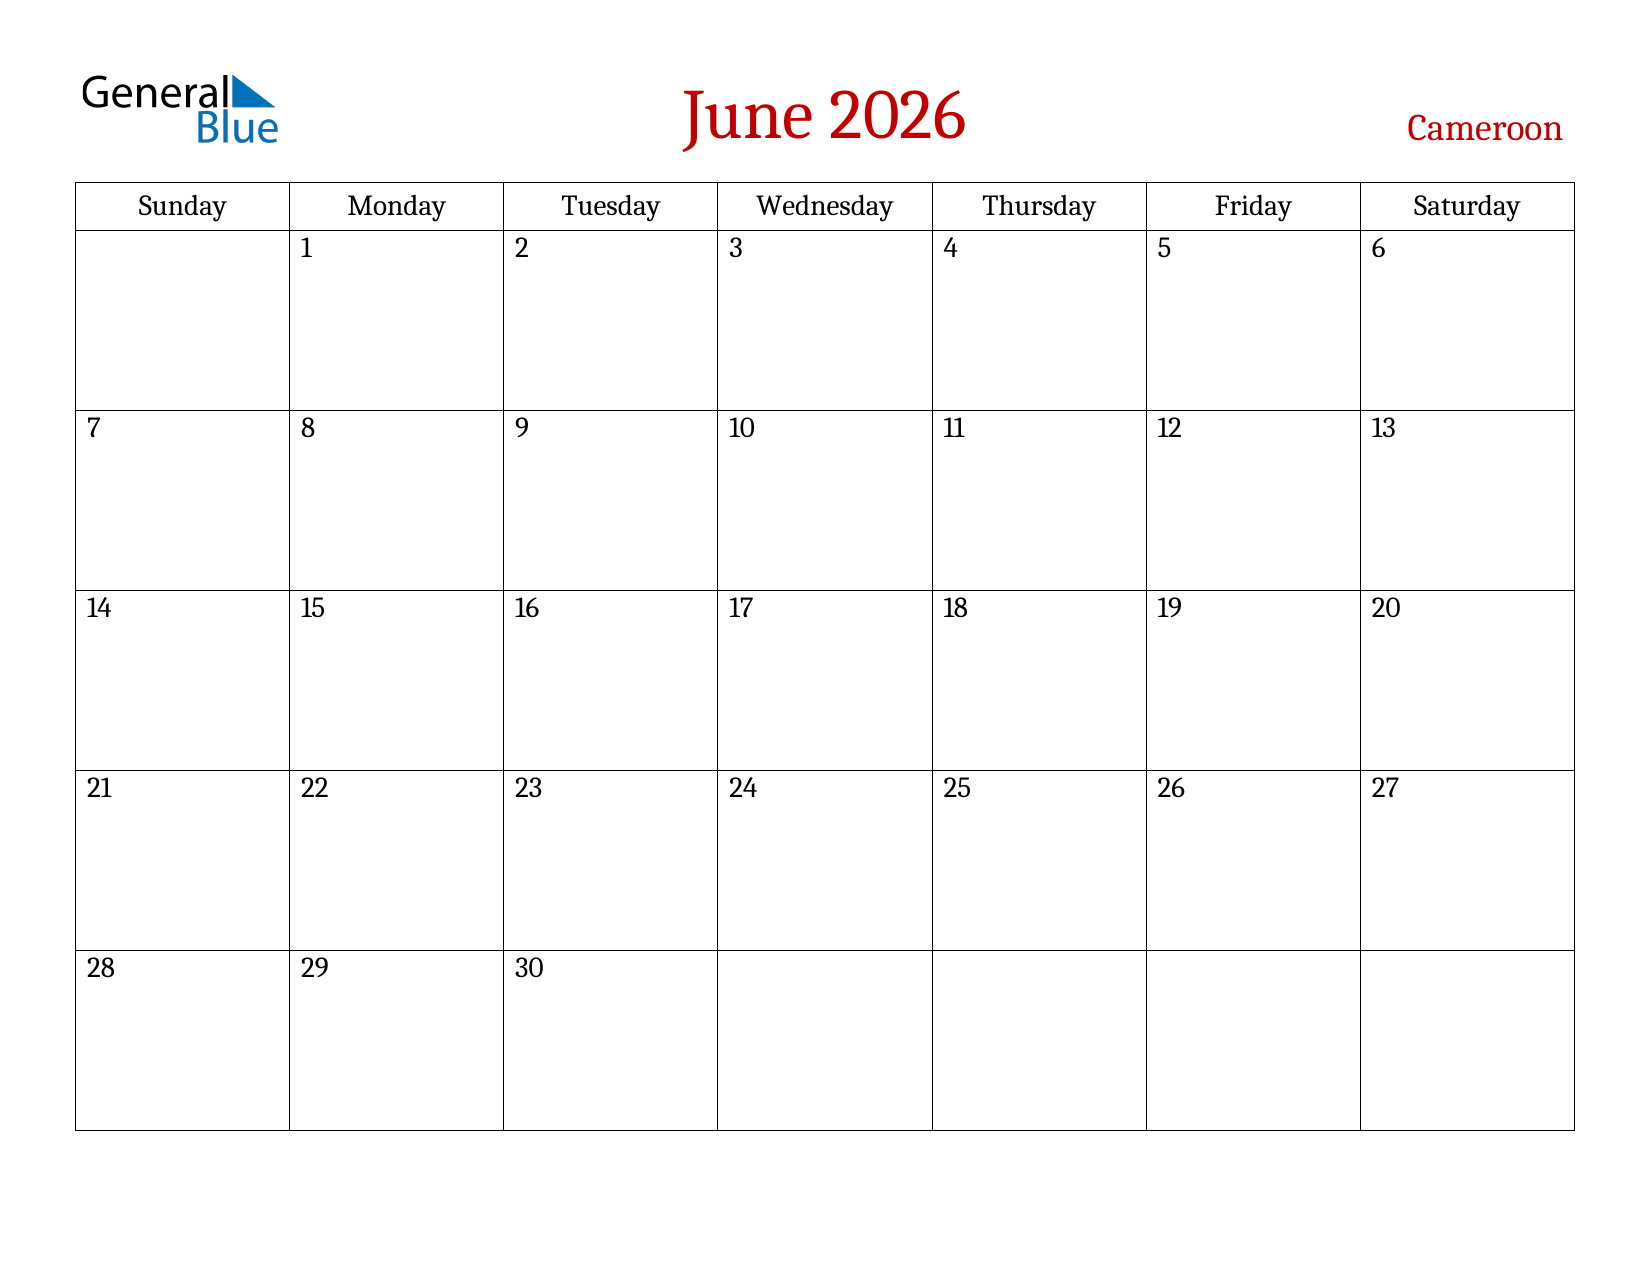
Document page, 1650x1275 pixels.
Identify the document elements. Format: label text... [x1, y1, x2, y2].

table_cell 2 [504, 231, 717, 264]
table_cell 20 [1361, 591, 1574, 625]
table_cell [1147, 625, 1360, 770]
table_cell [504, 265, 717, 410]
table_cell [718, 625, 932, 770]
table_cell [1147, 951, 1360, 985]
table_cell 7 [76, 411, 289, 444]
table_cell [1361, 445, 1574, 590]
table_cell 17 [718, 591, 932, 625]
table_cell [76, 265, 289, 410]
table_cell [1361, 265, 1574, 410]
table_cell [933, 951, 1146, 985]
table_cell [933, 805, 1146, 950]
table_cell [718, 951, 932, 985]
table_cell [933, 985, 1146, 1130]
table_cell [718, 265, 932, 410]
table_cell Friday [1147, 183, 1360, 230]
table_cell 19 [1147, 591, 1360, 625]
table_cell 30 [504, 951, 717, 985]
table_header June 2026 [504, 75, 1146, 182]
table_cell [504, 985, 717, 1130]
table_cell 23 [504, 771, 717, 805]
table_cell 11 [933, 411, 1146, 444]
table_cell [76, 231, 289, 264]
table_cell [76, 985, 289, 1130]
table_cell [1147, 985, 1360, 1130]
table_cell [76, 625, 289, 770]
table_cell Tuesday [504, 183, 717, 230]
table_header [76, 75, 503, 182]
table_cell 4 [933, 231, 1146, 264]
table_cell 8 [290, 411, 503, 444]
table_cell [1361, 985, 1574, 1130]
table_cell [290, 985, 503, 1130]
table_cell 28 [76, 951, 289, 985]
table_cell [1361, 951, 1574, 985]
table_cell [933, 445, 1146, 590]
table_cell 22 [290, 771, 503, 805]
table_cell [504, 625, 717, 770]
table_cell [1147, 265, 1360, 410]
table_cell [718, 985, 932, 1130]
table_cell [76, 445, 289, 590]
table_cell 13 [1361, 411, 1574, 444]
table_cell 16 [504, 591, 717, 625]
table_cell 9 [504, 411, 717, 444]
table_cell [290, 625, 503, 770]
table_cell [718, 445, 932, 590]
table_cell Saturday [1361, 183, 1574, 230]
table_cell 26 [1147, 771, 1360, 805]
table_cell [718, 805, 932, 950]
table_cell 27 [1361, 771, 1574, 805]
table_cell [290, 805, 503, 950]
table_cell Thursday [933, 183, 1146, 230]
table_cell 21 [76, 771, 289, 805]
table_cell [504, 805, 717, 950]
table_cell 12 [1147, 411, 1360, 444]
picture [82, 75, 278, 143]
table_cell Wednesday [718, 183, 932, 230]
table_cell [933, 625, 1146, 770]
table_cell Monday [290, 183, 503, 230]
table_cell 29 [290, 951, 503, 985]
table_cell [1361, 625, 1574, 770]
table_cell 3 [718, 231, 932, 264]
table_cell 14 [76, 591, 289, 625]
table_cell 10 [718, 411, 932, 444]
table_cell [290, 445, 503, 590]
table_cell [290, 265, 503, 410]
table_cell 24 [718, 771, 932, 805]
table_cell [1361, 805, 1574, 950]
table_cell 1 [290, 231, 503, 264]
table_cell [504, 445, 717, 590]
table_cell 5 [1147, 231, 1360, 264]
table_header Cameroon [1146, 75, 1574, 182]
table_cell 6 [1361, 231, 1574, 264]
table_cell 25 [933, 771, 1146, 805]
table_cell [933, 265, 1146, 410]
table_cell [1147, 805, 1360, 950]
table_cell [76, 805, 289, 950]
table_cell 15 [290, 591, 503, 625]
table_cell Sunday [76, 183, 289, 230]
table_cell 18 [933, 591, 1146, 625]
table_cell [1147, 445, 1360, 590]
